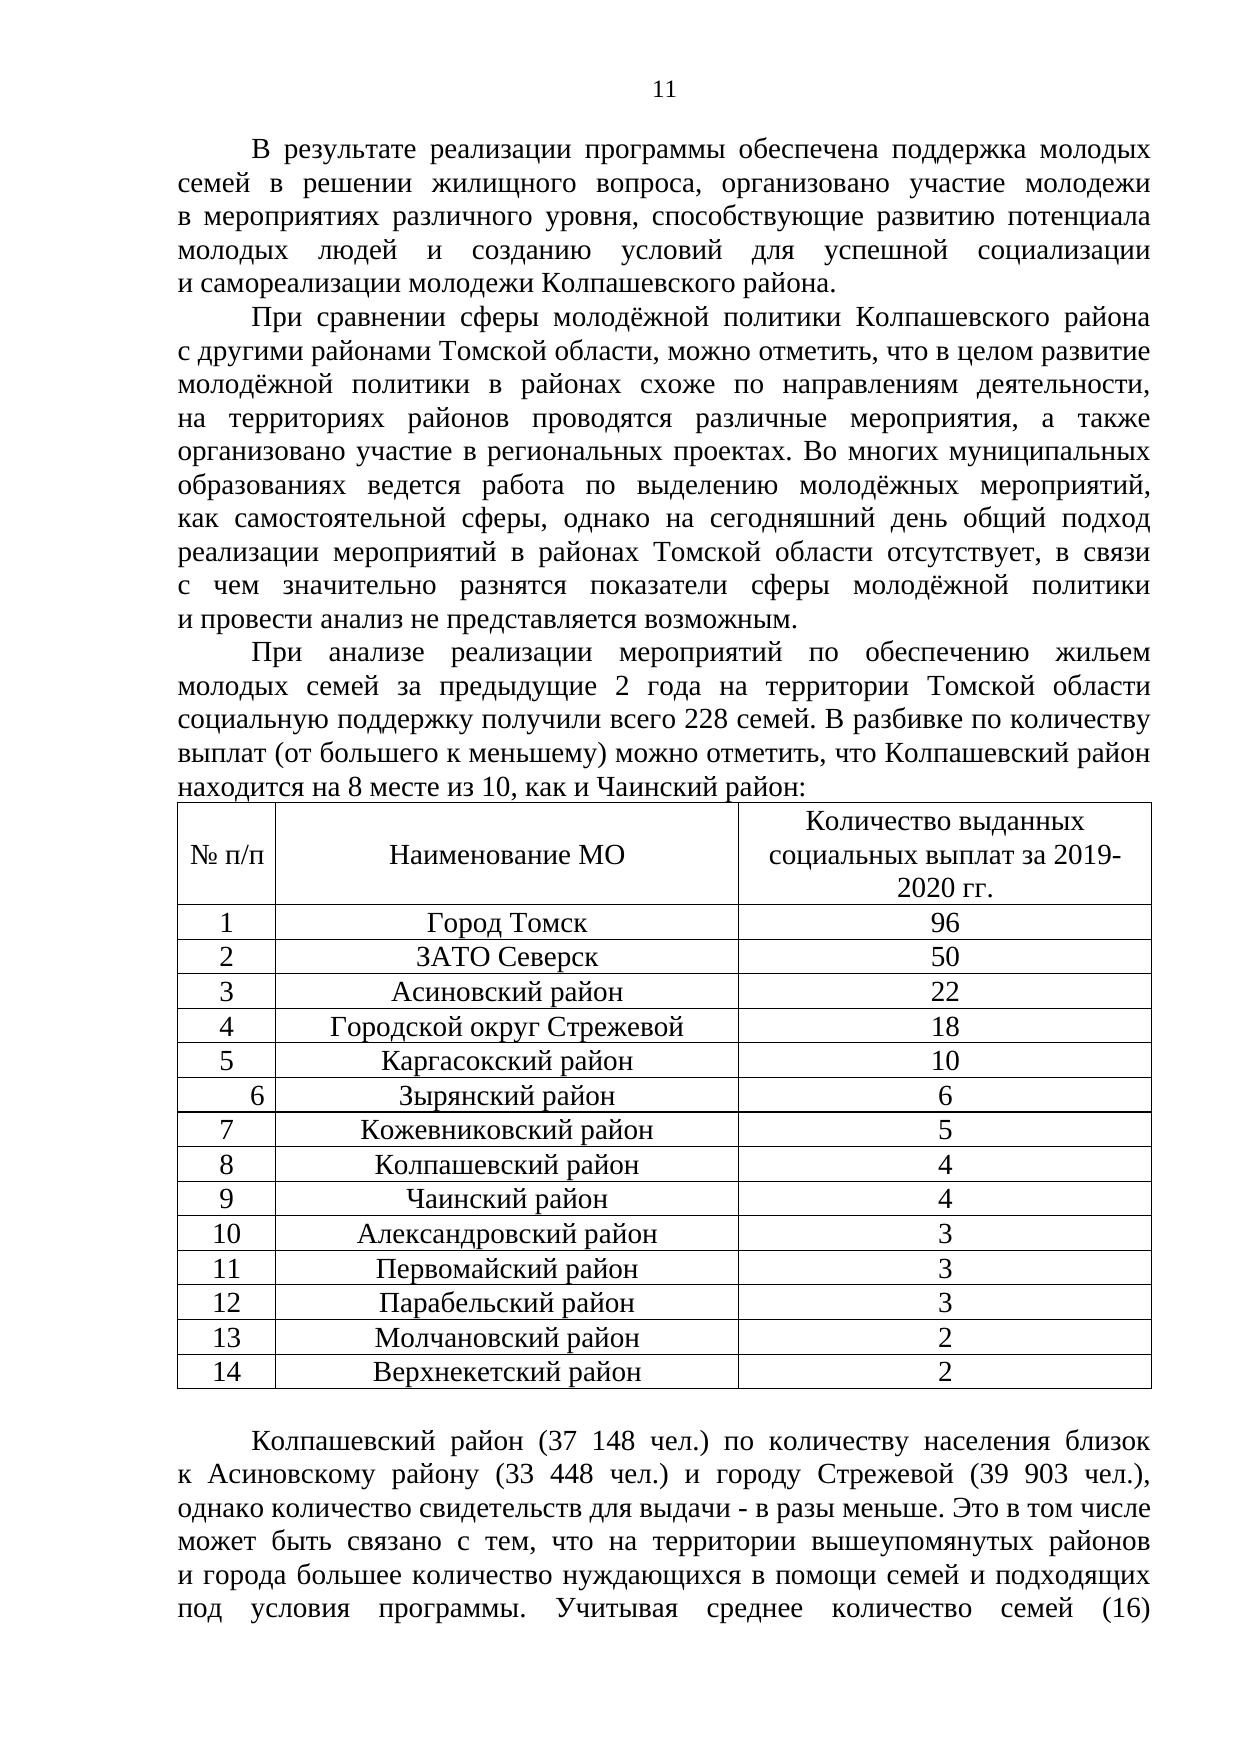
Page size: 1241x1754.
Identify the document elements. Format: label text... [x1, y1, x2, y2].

table_header Количество выданных социальных выплат за 2019-2020 гг. [739, 803, 1151, 904]
table_cell 2 [739, 1320, 1151, 1353]
table_cell Асиновский район [276, 974, 738, 1008]
table_cell 10 [178, 1216, 275, 1250]
table_cell ЗАТО Северск [276, 940, 738, 973]
table_cell 3 [739, 1216, 1151, 1250]
table_cell 8 [178, 1147, 275, 1181]
table_cell Город Томск [276, 905, 738, 938]
table_cell Зырянский район [276, 1078, 738, 1111]
table_cell Александровский район [276, 1216, 738, 1250]
table_cell 12 [178, 1285, 275, 1319]
table_cell 5 [178, 1043, 275, 1077]
table_cell 2 [178, 940, 275, 973]
table_cell 6 [739, 1078, 1151, 1111]
table_cell 11 [178, 1251, 275, 1284]
table_cell Парабельский район [276, 1285, 738, 1319]
table_cell Колпашевский район [276, 1147, 738, 1181]
table_cell 4 [178, 1009, 275, 1042]
text При анализе реализации мероприятий по обеспечению жильем молодых семей за предыдущие 2 года на территории Томской области социальную поддержку получили всего 228 семей. В разбивке по количеству выплат (от большего к меньшему) можно отметить, что Колпашевский район находится на 8 месте из 10, как и Чаинский район: [177, 634, 1152, 802]
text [177, 1423, 1152, 1624]
table_cell 2 [739, 1355, 1151, 1388]
table_cell 50 [739, 940, 1151, 973]
table_cell 22 [739, 974, 1151, 1008]
table_cell Верхнекетский район [276, 1355, 738, 1388]
table_cell 1 [178, 905, 275, 938]
table_cell 6 [178, 1078, 275, 1111]
table_cell 96 [739, 905, 1151, 938]
table_cell Кожевниковский район [276, 1113, 738, 1146]
table_cell 9 [178, 1182, 275, 1215]
table_cell Каргасокский район [276, 1043, 738, 1077]
table_cell 10 [739, 1043, 1151, 1077]
table_cell 14 [178, 1355, 275, 1388]
table_cell Молчановский район [276, 1320, 738, 1353]
table_cell 5 [739, 1113, 1151, 1146]
text При сравнении сферы молодёжной политики Колпашевского района с другими районами Томской области, можно отметить, что в целом развитие молодёжной политики в районах схоже по направлениям деятельности, на территориях районов проводятся различные мероприятия, а также организовано участие в региональных проектах. Во многих муниципальных образованиях ведется работа по выделению молодёжных мероприятий, как самостоятельной сферы, однако на сегодняшний день общий подход реализации мероприятий в районах Томской области отсутствует, в связи с чем значительно разнятся показатели сферы молодёжной политики и провести анализ не представляется возможным. [177, 299, 1152, 634]
table_cell 3 [178, 974, 275, 1008]
table_header Наименование МО [276, 803, 738, 904]
table_cell 3 [739, 1285, 1151, 1319]
table_header № п/п [178, 803, 275, 904]
table_cell Городской округ Стрежевой [276, 1009, 738, 1042]
table_cell 13 [178, 1320, 275, 1353]
table_cell 7 [178, 1113, 275, 1146]
table_cell 18 [739, 1009, 1151, 1042]
table_cell Чаинский район [276, 1182, 738, 1215]
table_cell 4 [739, 1147, 1151, 1181]
table_cell 4 [739, 1182, 1151, 1215]
text В результате реализации программы обеспечена поддержка молодых семей в решении жилищного вопроса, организовано участие молодежи в мероприятиях различного уровня, способствующие развитию потенциала молодых людей и созданию условий для успешной социализации и самореализации молодежи Колпашевского района. [177, 131, 1152, 299]
table_cell 3 [739, 1251, 1151, 1284]
table_cell Первомайский район [276, 1251, 738, 1284]
